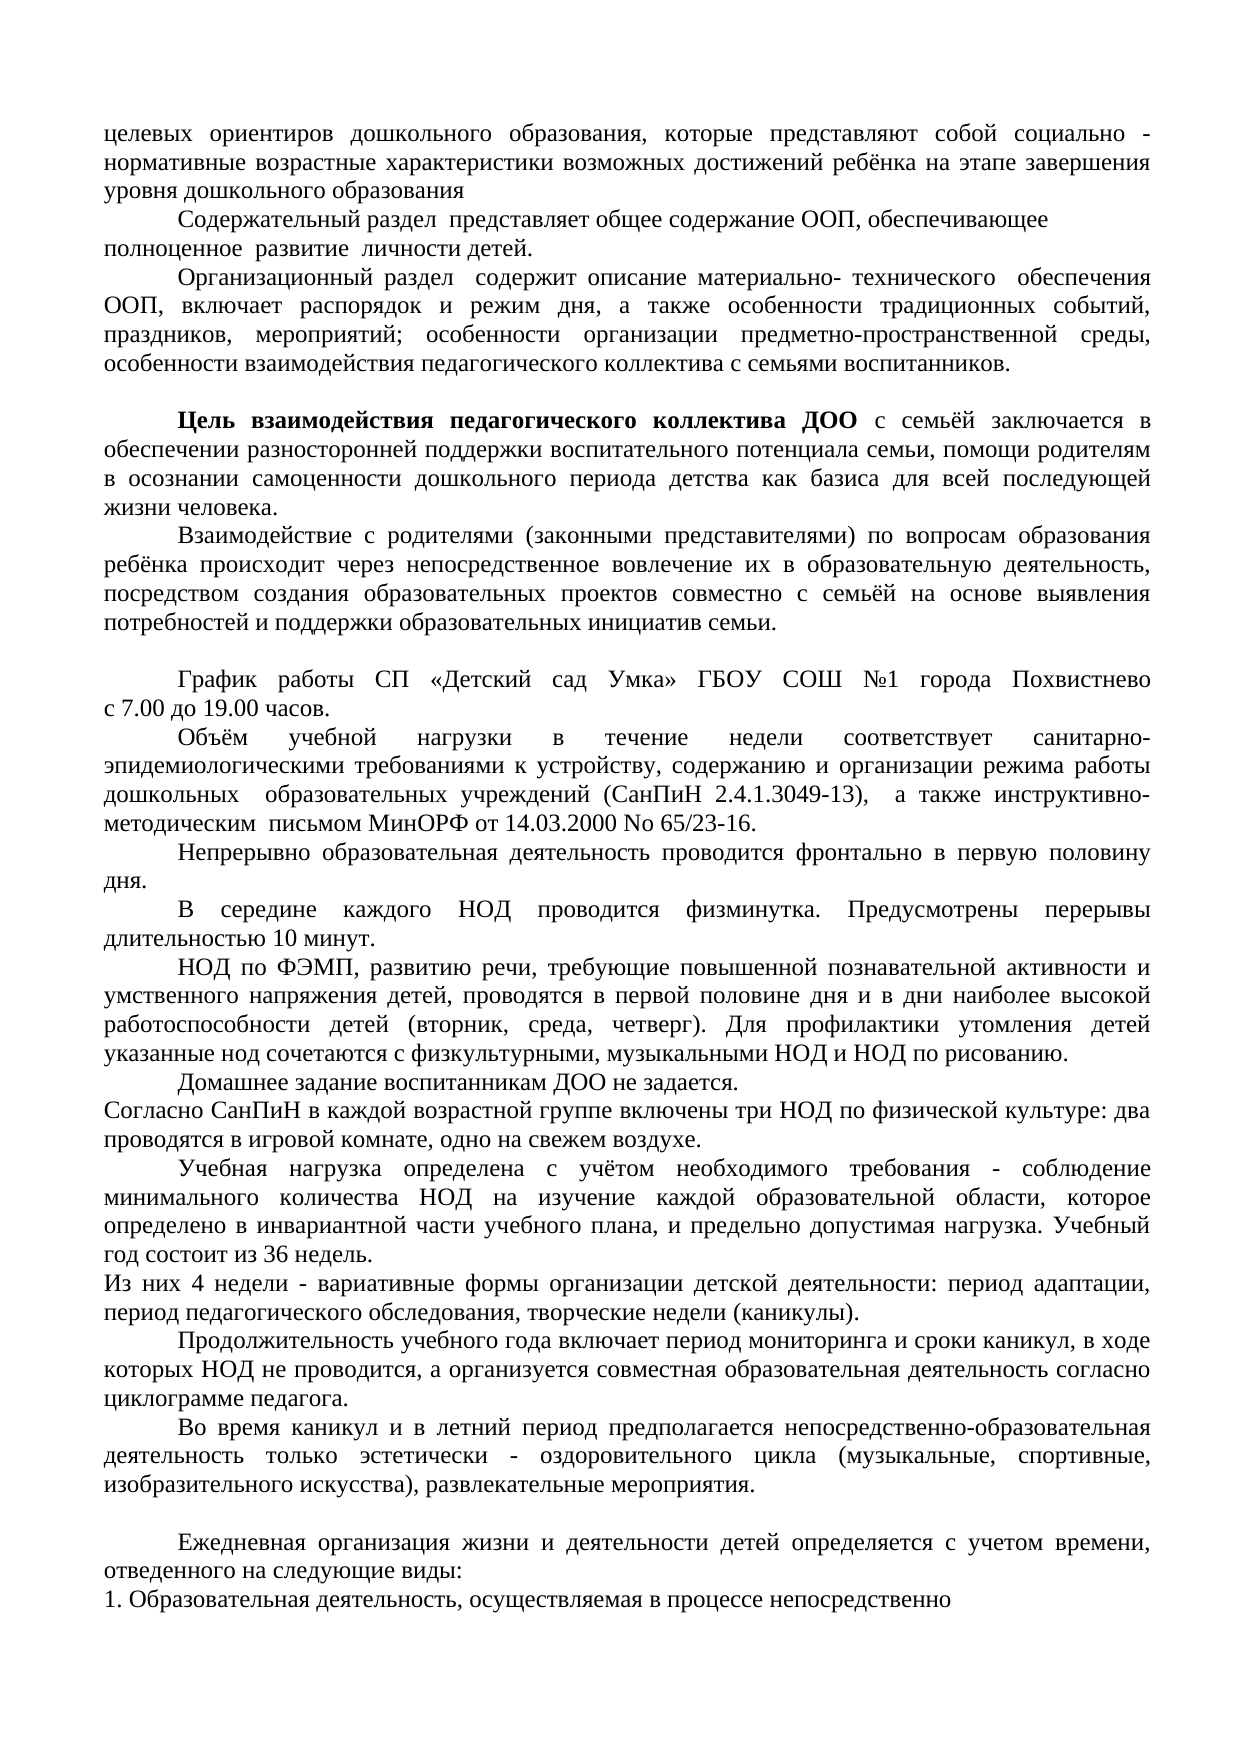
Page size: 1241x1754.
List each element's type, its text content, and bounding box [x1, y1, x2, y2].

text 1. Образовательная деятельность, осуществляемая в процессе непосредственно [103, 1584, 1152, 1613]
text График работы СП «Детский сад Умка» ГБОУ СОШ №1 города Похвистнево с 7.00 до 19.00 часов. [103, 664, 1152, 722]
text Цель взаимодействия педагогического коллектива ДОО с семьёй заключается в обеспечении разносторонней поддержки воспитательного потенциала семьи, помощи родителям в осознании самоценности дошкольного периода детства как базиса для всей последующей жизни человека. [103, 406, 1152, 521]
text Продолжительность учебного года включает период мониторинга и сроки каникул, в ходе которых НОД не проводится, а организуется совместная образовательная деятельность согласно циклограмме педагога. [103, 1326, 1152, 1412]
text Организационный раздел содержит описание материально- технического обеспечения ООП, включает распорядок и режим дня, а также особенности традиционных событий, праздников, мероприятий; особенности организации предметно-пространственной среды, особенности взаимодействия педагогического коллектива с семьями воспитанников. [103, 262, 1152, 377]
text Из них 4 недели - вариативные формы организации детской деятельности: период адаптации, период педагогического обследования, творческие недели (каникулы). [103, 1268, 1152, 1326]
text Ежедневная организация жизни и деятельности детей определяется с учетом времени, отведенного на следующие виды: [103, 1527, 1152, 1584]
text Учебная нагрузка определена с учётом необходимого требования - соблюдение минимального количества НОД на изучение каждой образовательной области, которое определено в инвариантной части учебного плана, и предельно допустимая нагрузка. Учебный год состоит из 36 недель. [103, 1153, 1152, 1268]
text Взаимодействие с родителями (законными представителями) по вопросам образования ребёнка происходит через непосредственное вовлечение их в образовательную деятельность, посредством создания образовательных проектов совместно с семьёй на основе выявления потребностей и поддержки образовательных инициатив семьи. [103, 521, 1152, 636]
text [103, 118, 1152, 204]
text Во время каникул и в летний период предполагается непосредственно-образовательная деятельность только эстетически - оздоровительного цикла (музыкальные, спортивные, изобразительного искусства), развлекательные мероприятия. [103, 1412, 1152, 1498]
text Непрерывно образовательная деятельность проводится фронтально в первую половину дня. [103, 837, 1152, 894]
text Домашнее задание воспитанникам ДОО не задается. [103, 1067, 1152, 1096]
text В середине каждого НОД проводится физминутка. Предусмотрены перерывы длительностью 10 минут. [103, 894, 1152, 952]
text Объём учебной нагрузки в течение недели соответствует санитарно-эпидемиологическими требованиями к устройству, содержанию и организации режима работы дошкольных образовательных учреждений (СанПиН 2.4.1.3049-13), а также инструктивно-методическим письмом МинОРФ от 14.03.2000 No 65/23-16. [103, 722, 1152, 837]
text НОД по ФЭМП, развитию речи, требующие повышенной познавательной активности и умственного напряжения детей, проводятся в первой половине дня и в дни наиболее высокой работоспособности детей (вторник, среда, четверг). Для профилактики утомления детей указанные нод сочетаются с физкультурными, музыкальными НОД и НОД по рисованию. [103, 952, 1152, 1067]
text Содержательный раздел представляет общее содержание ООП, обеспечивающее полноценное развитие личности детей. [103, 204, 1152, 262]
text Согласно СанПиН в каждой возрастной группе включены три НОД по физической культуре: два проводятся в игровой комнате, одно на свежем воздухе. [103, 1096, 1152, 1153]
